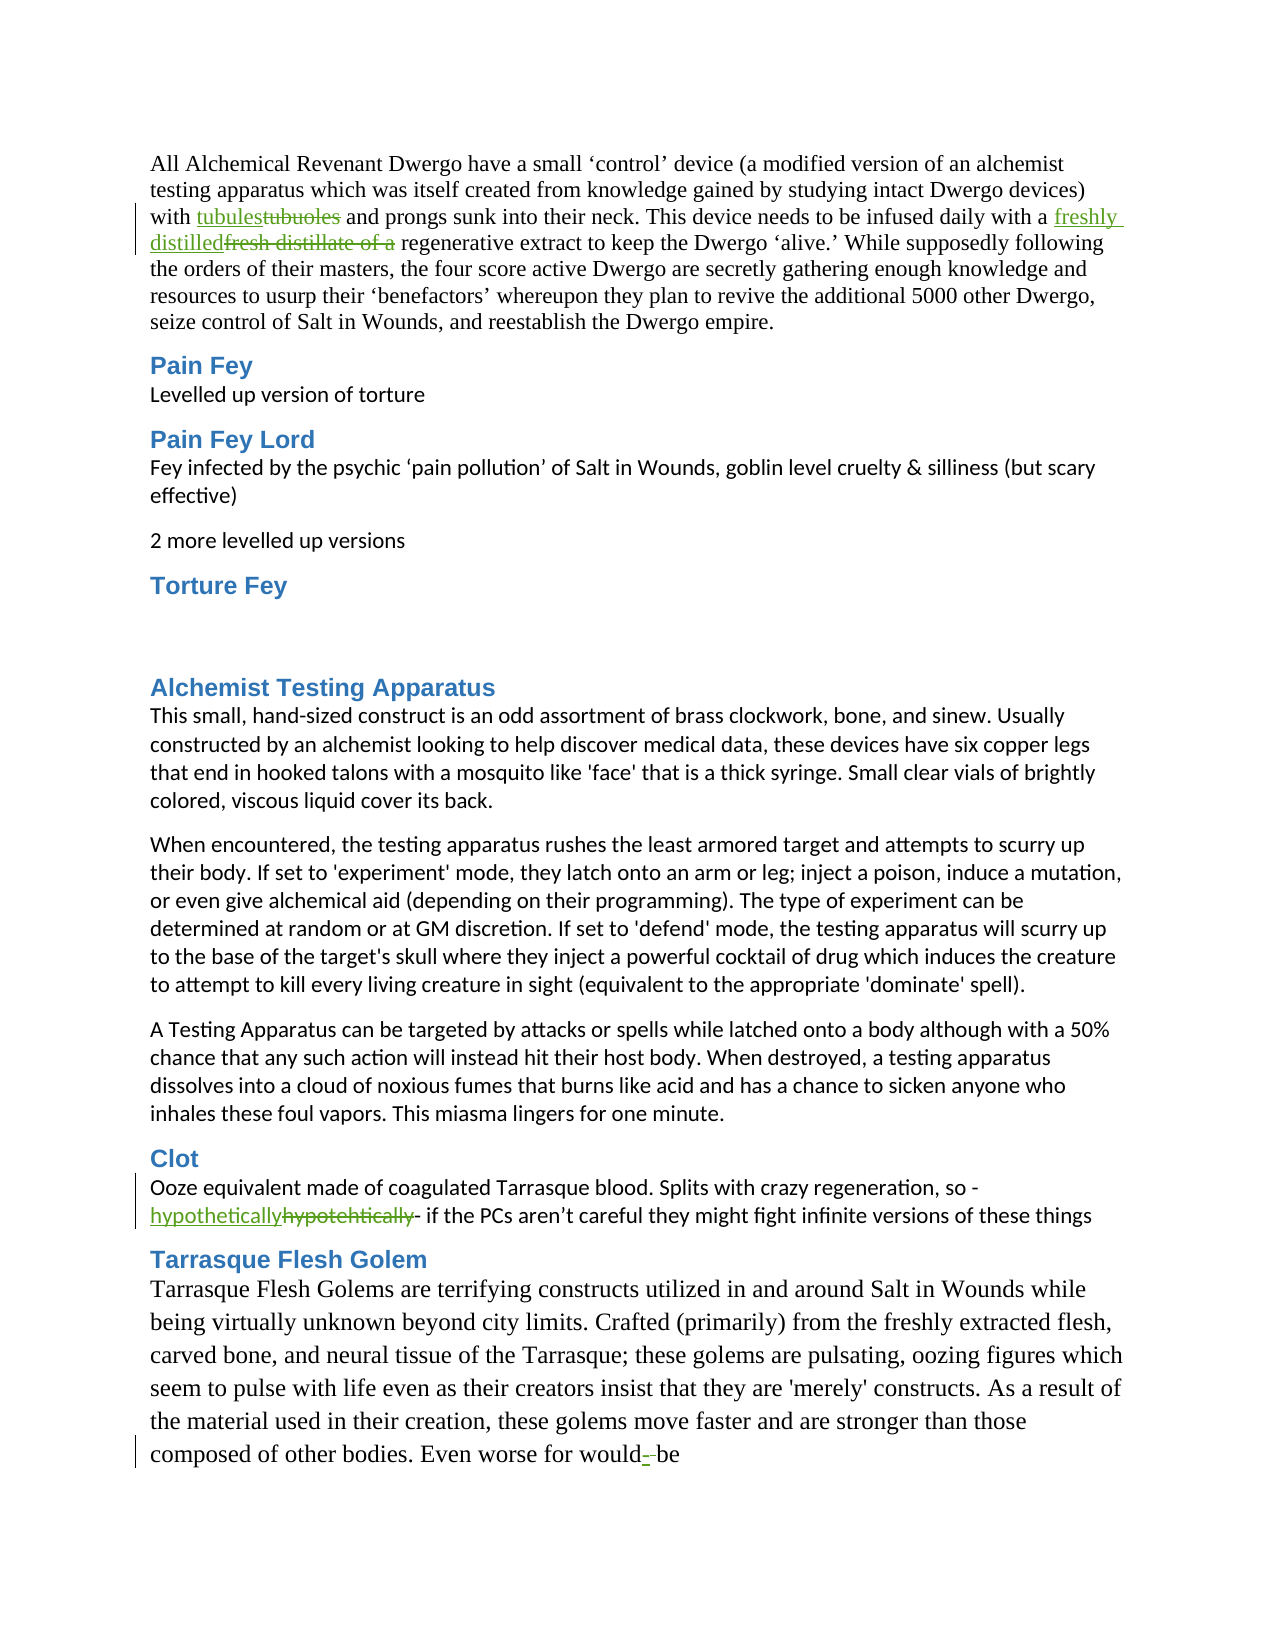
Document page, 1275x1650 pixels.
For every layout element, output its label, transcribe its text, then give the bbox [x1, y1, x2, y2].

subtitle Alchemist Testing Apparatus [150, 673, 1125, 702]
subtitle Clot [150, 1144, 1125, 1173]
text A Testing Apparatus can be targeted by attacks or spells while latched onto a body although with a 50% chance that any such action will instead hit their host body. When destroyed, a testing apparatus dissolves into a cloud of noxious fumes that burns like acid and has a chance to sicken anyone who inhales these foul vapors. This miasma lingers for one minute. [150, 1015, 1125, 1127]
text 2 more levelled up versions [150, 526, 1125, 554]
text This small, hand-sized construct is an odd assortment of brass clockwork, bone, and sinew. Usually constructed by an alchemist looking to help discover medical data, these devices have six copper legs that end in hooked talons with a mosquito like 'face' that is a thick syringe. Small clear vials of brightly colored, viscous liquid cover its back. [150, 702, 1125, 814]
text Tarrasque Flesh Golems are terrifying constructs utilized in and around Salt in Wounds while being virtually unknown beyond city limits. Crafted (primarily) from the freshly extracted flesh, carved bone, and neural tissue of the Tarrasque; these golems are pulsating, oozing figures which seem to pulse with life even as their creators insist that they are 'merely' constructs. As a result of the material used in their creation, these golems move faster and are stronger than those composed of other bodies. Even worse for wouldbe [150, 1274, 1125, 1468]
text Levelled up version of torture [150, 380, 1125, 408]
text All Alchemical Revenant Dwergo have a small ‘control’ device (a modified version of an alchemist testing apparatus which was itself created from knowledge gained by studying intact Dwergo devices) with and prongs sunk into their neck. This device needs to be infused daily with a regenerative extract to keep the Dwergo ‘alive.’ While supposedly following the orders of their masters, the four score active Dwergo are secretly gathering enough knowledge and resources to usurp their ‘benefactors’ whereupon they plan to revive the additional 5000 other Dwergo, seize control of Salt in Wounds, and reestablish the Dwergo empire. [150, 150, 1125, 334]
subtitle Tarrasque Flesh Golem [150, 1245, 1125, 1274]
text Fey infected by the psychic ‘pain pollution’ of Salt in Wounds, goblin level cruelty & silliness (but scary effective) [150, 453, 1125, 509]
subtitle Torture Fey [150, 571, 1125, 599]
text When encountered, the testing apparatus rushes the least armored target and attempts to scurry up their body. If set to 'experiment' mode, they latch onto an arm or leg; inject a poison, induce a mutation, or even give alchemical aid (depending on their programming). The type of experiment can be determined at random or at GM discretion. If set to 'defend' mode, the testing apparatus will scurry up to the base of the target's skull where they inject a powerful cocktail of drug which induces the creature to attempt to kill every living creature in sight (equivalent to the appropriate 'dominate' spell). [150, 830, 1125, 998]
subtitle Pain Fey [150, 351, 1125, 380]
text Ooze equivalent made of coagulated Tarrasque blood. Splits with crazy regeneration, so -- if the PCs aren’t careful they might fight infinite versions of these things [150, 1173, 1125, 1229]
subtitle Pain Fey Lord [150, 424, 1125, 453]
